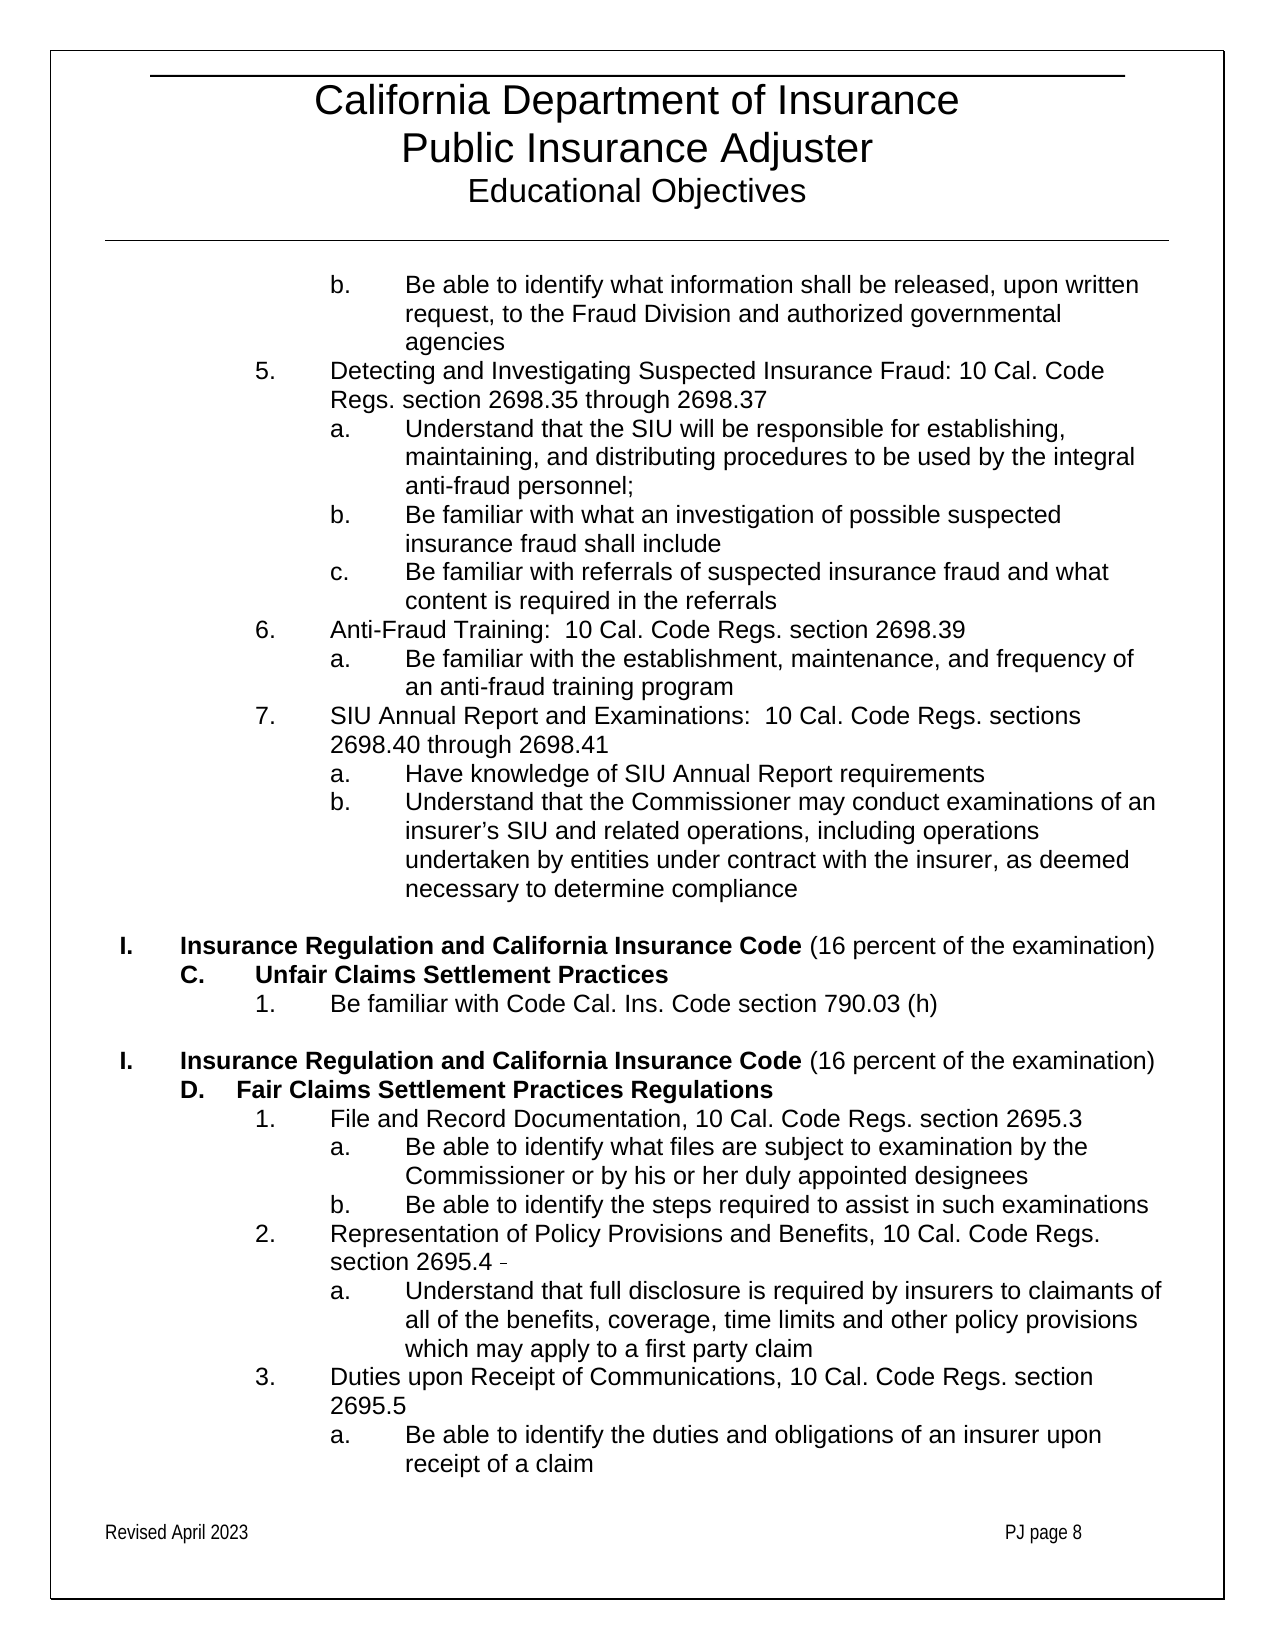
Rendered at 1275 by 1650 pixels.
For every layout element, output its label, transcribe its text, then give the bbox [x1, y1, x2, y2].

list Be familiar with referrals of suspected insurance fraud and what content is required in the referrals [330, 557, 1169, 615]
text 5. Detecting and Investigating Suspected Insurance Fraud: 10 Cal. Code Regs. section 2698.35 through 2698.37 [255, 356, 1169, 414]
text 7. SIU Annual Report and Examinations: 10 Cal. Code Regs. sections 2698.40 through 2698.41 [255, 701, 1169, 759]
text 1. File and Record Documentation, 10 Cal. Code Regs. section 2695.3 [255, 1104, 1169, 1132]
list Insurance Regulation and California Insurance Code (16 percent of the examination) [133, 931, 1169, 960]
text 6. Anti-Fraud Training: 10 Cal. Code Regs. section 2698.39 [255, 615, 1169, 644]
list Understand that the Commissioner may conduct examinations of an insurer’s SIU and related operations, including operations undertaken by entities under contract with the insurer, as deemed necessary to determine compliance [330, 787, 1169, 902]
list Be familiar with the establishment, maintenance, and frequency of an anti-fraud training program [330, 644, 1169, 701]
list Unfair Claims Settlement Practices [180, 960, 1169, 989]
text 3. Duties upon Receipt of Communications, 10 Cal. Code Regs. section 2695.5 [255, 1362, 1169, 1420]
text a. Be able to identify the duties and obligations of an insurer upon receipt of a claim [330, 1420, 1169, 1477]
text b. Be able to identify what information shall be released, upon written request, to the Fraud Division and authorized governmental agencies [330, 270, 1169, 356]
list Have knowledge of SIU Annual Report requirements [330, 759, 1169, 787]
list Fair Claims Settlement Practices Regulations [180, 1075, 1169, 1104]
list Be familiar with what an investigation of possible suspected insurance fraud shall include [330, 500, 1169, 557]
text 2. Representation of Policy Provisions and Benefits, 10 Cal. Code Regs. section 2695.4 [255, 1219, 1169, 1276]
text b. Be able to identify the steps required to assist in such examinations [330, 1190, 1169, 1219]
list Be familiar with Code Cal. Ins. Code section 790.03 (h) [255, 989, 1169, 1017]
list Insurance Regulation and California Insurance Code (16 percent of the examination) [133, 1046, 1169, 1075]
text a. Understand that full disclosure is required by insurers to claimants of all of the benefits, coverage, time limits and other policy provisions which may apply to a first party claim [330, 1276, 1169, 1362]
text a. Be able to identify what files are subject to examination by the Commissioner or by his or her duly appointed designees [330, 1132, 1169, 1190]
list Understand that the SIU will be responsible for establishing, maintaining, and distributing procedures to be used by the integral anti-fraud personnel; [330, 414, 1169, 500]
